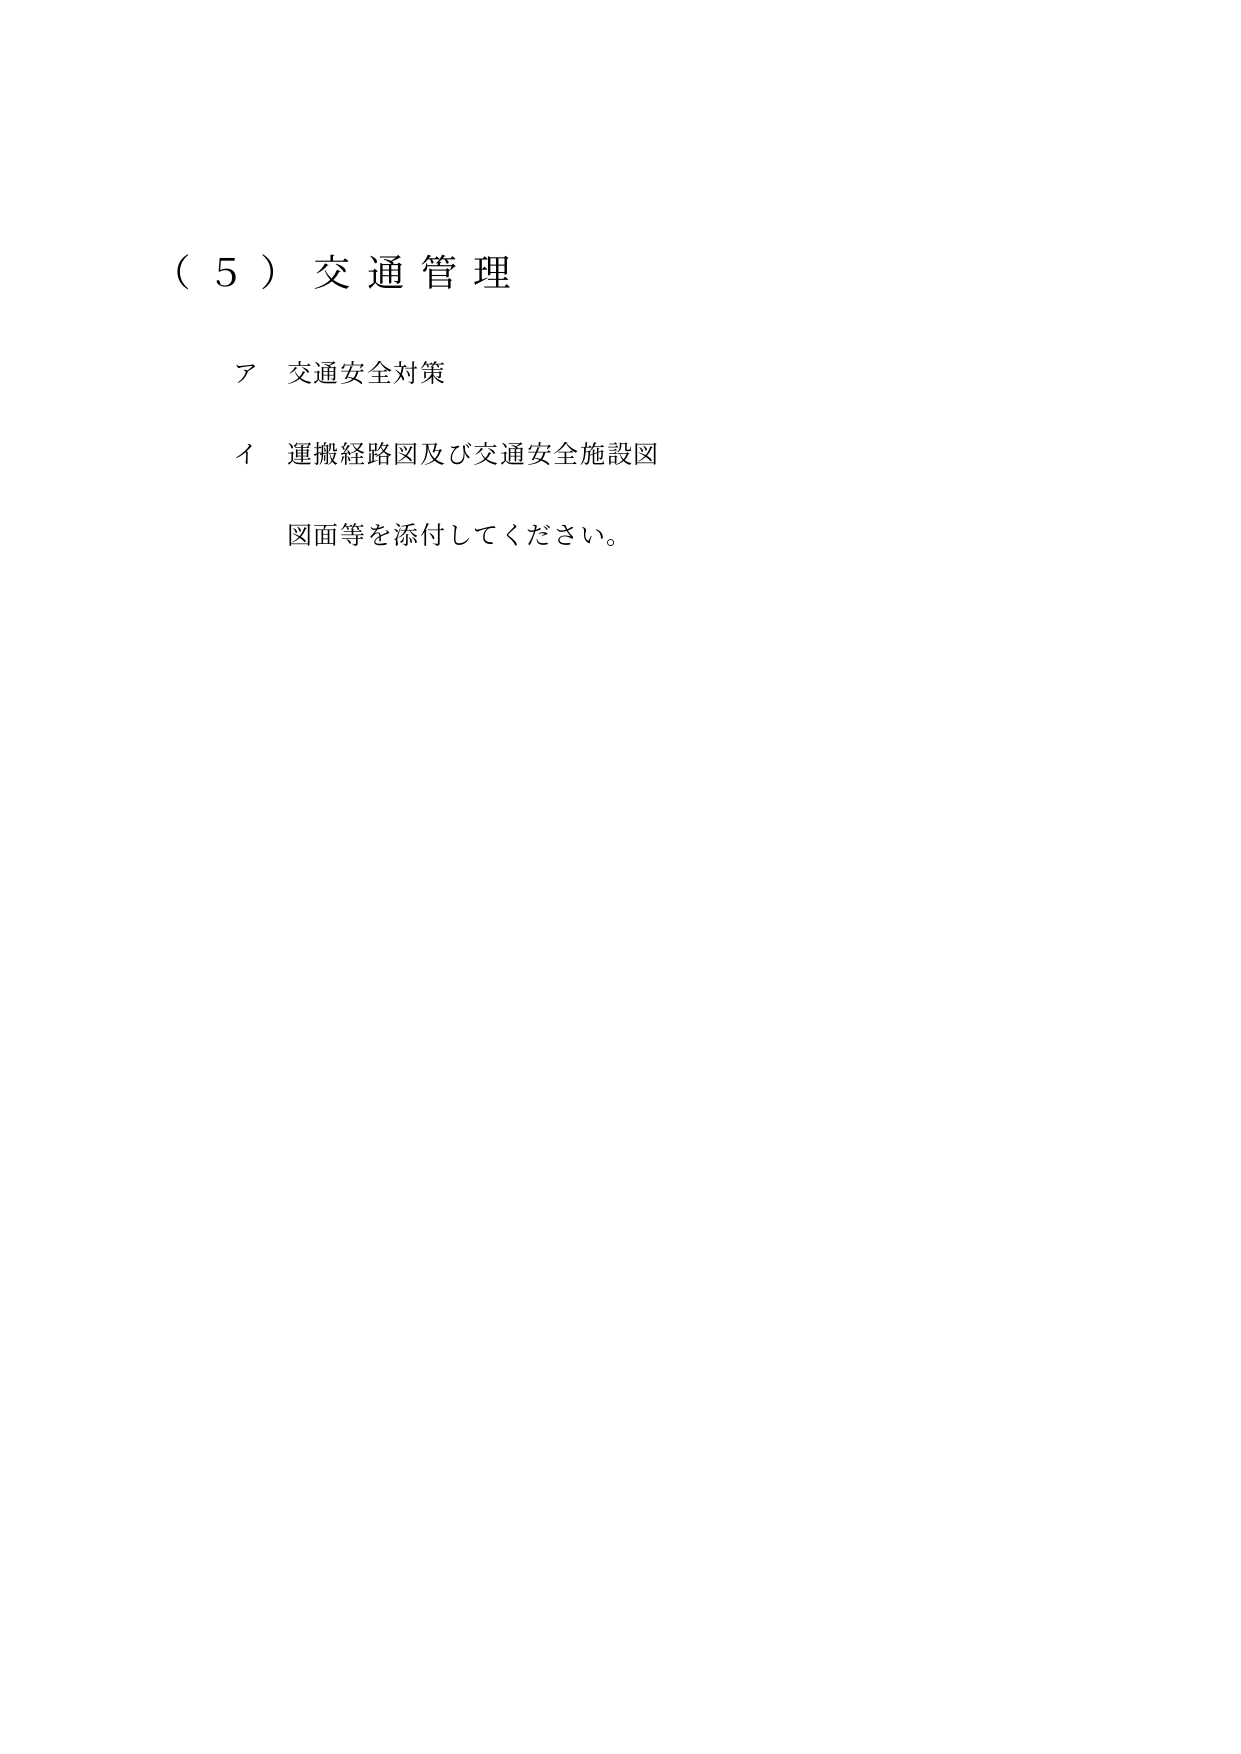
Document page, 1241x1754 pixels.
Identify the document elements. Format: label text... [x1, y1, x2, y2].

text （５）交通管理 [153, 230, 1087, 311]
text イ 運搬経路図及び交通安全施設図 [153, 432, 1087, 473]
text 図面等を添付してください。 [153, 513, 1087, 554]
text ア 交通安全対策 [153, 352, 1087, 392]
